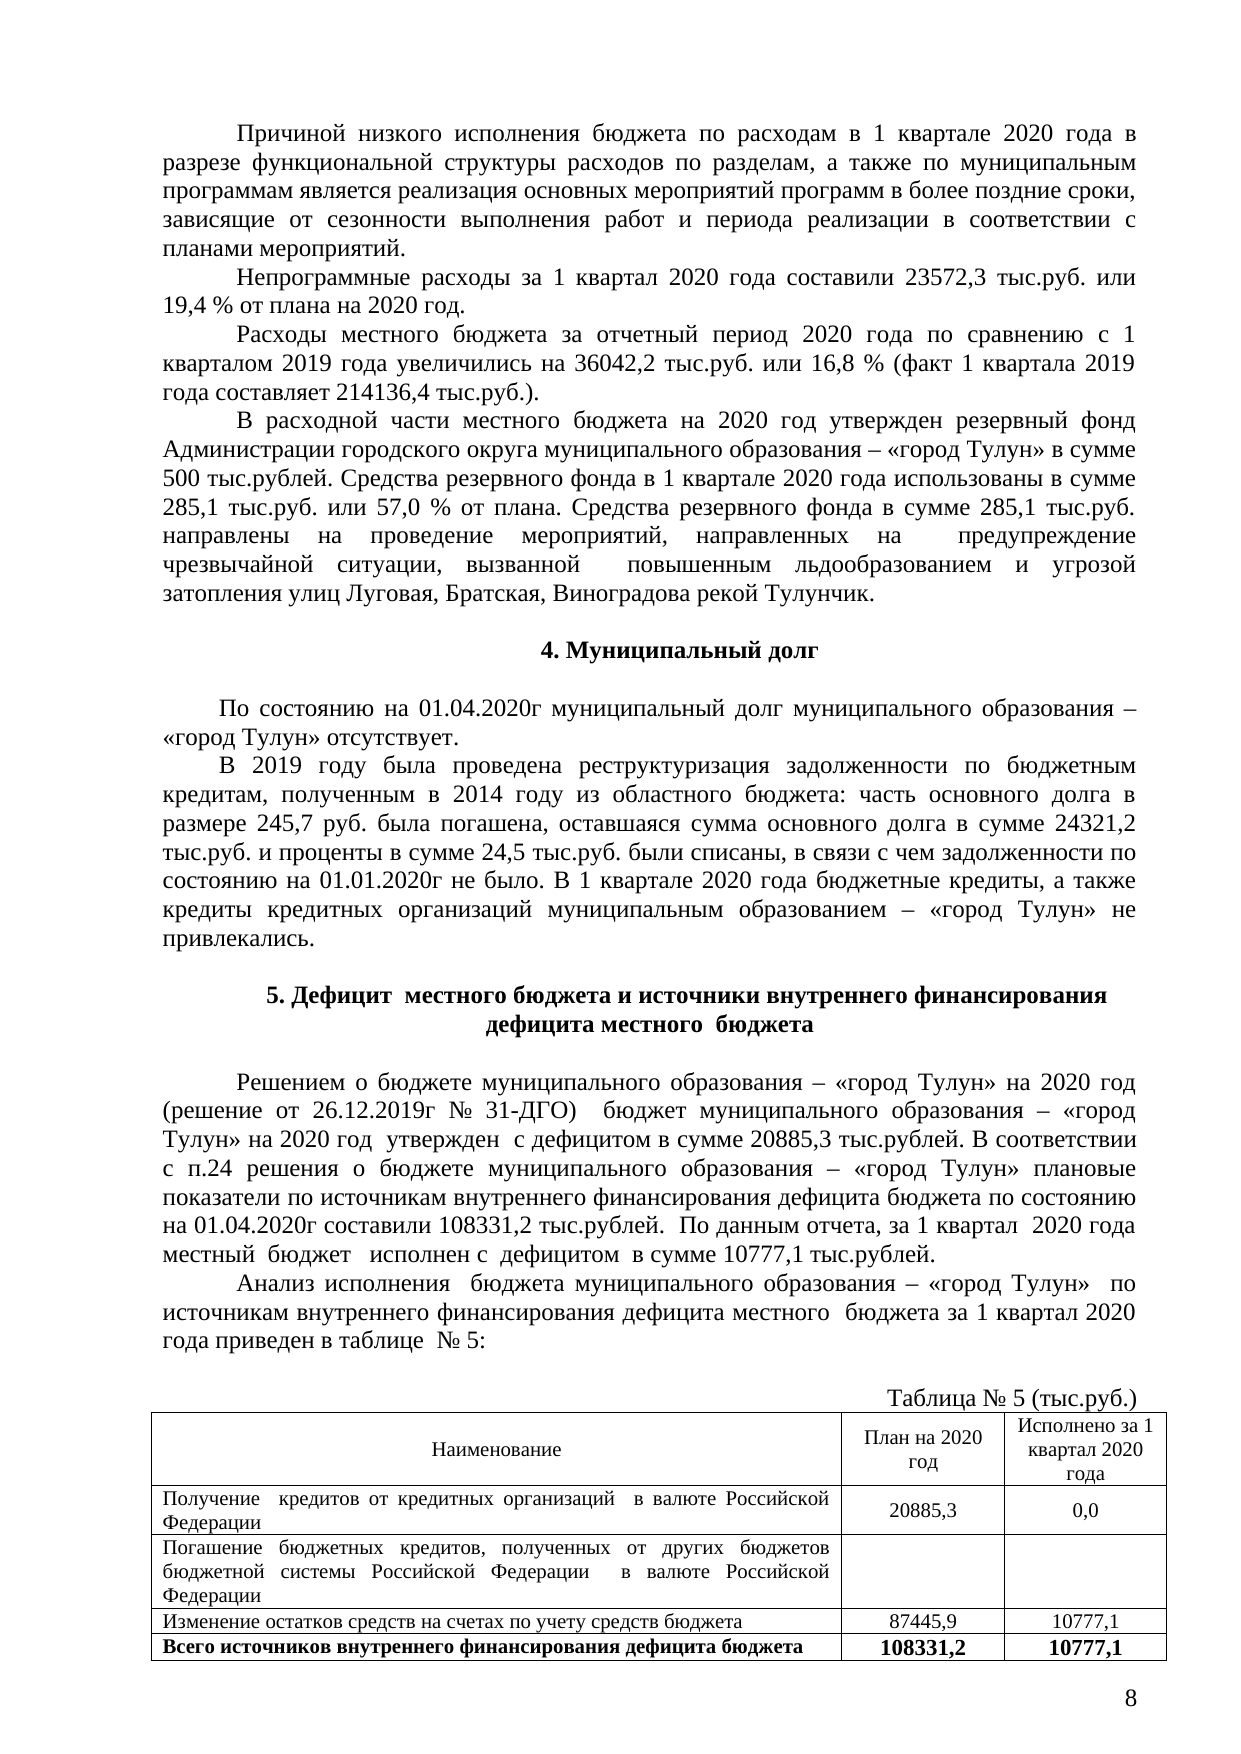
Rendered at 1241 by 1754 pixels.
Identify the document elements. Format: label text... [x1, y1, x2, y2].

table_cell Всего источников внутреннего финансирования дефицита бюджета [152, 1634, 841, 1660]
table_cell [1005, 1535, 1166, 1607]
text Расходы местного бюджета за отчетный период 2020 года по сравнению с 1 кварталом 2019 года увеличились на 36042,2 тыс.руб. или 16,8 % (факт 1 квартала 2019 года составляет 214136,4 тыс.руб.). [162, 319, 1137, 406]
table_cell Получение кредитов от кредитных организаций в валюте Российской Федерации [152, 1486, 841, 1534]
text Причиной низкого исполнения бюджета по расходам в 1 квартале 2020 года в разрезе функциональной структуры расходов по разделам, а также по муниципальным программам является реализация основных мероприятий программ в более поздние сроки, зависящие от сезонности выполнения работ и периода реализации в соответствии с планами мероприятий. [162, 118, 1137, 262]
text Таблица № 5 (тыс.руб.) [162, 1383, 1137, 1412]
table_cell Погашение бюджетных кредитов, полученных от других бюджетов бюджетной системы Российской Федерации в валюте Российской Федерации [152, 1535, 841, 1607]
table_cell [842, 1535, 1004, 1607]
table_cell 87445,9 [842, 1609, 1004, 1633]
table_header Исполнено за 1 квартал 2020 года [1005, 1413, 1166, 1485]
table_cell 10777,1 [1005, 1634, 1166, 1660]
text Решением о бюджете муниципального образования – «город Тулун» на 2020 год (решение от 26.12.2019г № 31-ДГО) бюджет муниципального образования – «город Тулун» на 2020 год утвержден с дефицитом в сумме 20885,3 тыс.рублей. В соответствии с п.24 решения о бюджете муниципального образования – «город Тулун» плановые показатели по источникам внутреннего финансирования дефицита бюджета по состоянию на 01.04.2020г составили 108331,2 тыс.рублей. По данным отчета, за 1 квартал 2020 года местный бюджет исполнен с дефицитом в сумме 10777,1 тыс.рублей. [162, 1067, 1137, 1268]
table_cell 108331,2 [842, 1634, 1004, 1660]
text Анализ исполнения бюджета муниципального образования – «город Тулун» по источникам внутреннего финансирования дефицита местного бюджета за 1 квартал 2020 года приведен в таблице № 5: [162, 1268, 1137, 1354]
text 4. Муниципальный долг [162, 636, 1137, 664]
text В 2019 году была проведена реструктуризация задолженности по бюджетным кредитам, полученным в 2014 году из областного бюджета: часть основного долга в размере 245,7 руб. была погашена, оставшаяся сумма основного долга в сумме 24321,2 тыс.руб. и проценты в сумме 24,5 тыс.руб. были списаны, в связи с чем задолженности по состоянию на 01.01.2020г не было. В 1 квартале 2020 года бюджетные кредиты, а также кредиты кредитных организаций муниципальным образованием – «город Тулун» не привлекались. [162, 751, 1137, 952]
table_cell 10777,1 [1005, 1609, 1166, 1633]
text В расходной части местного бюджета на 2020 год утвержден резервный фонд Администрации городского округа муниципального образования – «город Тулун» в сумме 500 тыс.рублей. Средства резервного фонда в 1 квартале 2020 года использованы в сумме 285,1 тыс.руб. или 57,0 % от плана. Средства резервного фонда в сумме 285,1 тыс.руб. направлены на проведение мероприятий, направленных на предупреждение чрезвычайной ситуации, вызванной повышенным льдообразованием и угрозой затопления улиц Луговая, Братская, Виноградова рекой Тулунчик. [162, 406, 1137, 607]
text По состоянию на 01.04.2020г муниципальный долг муниципального образования – «город Тулун» отсутствует. [162, 693, 1137, 751]
text 5. Дефицит местного бюджета и источники внутреннего финансирования дефицита местного бюджета [162, 981, 1137, 1038]
table_cell 20885,3 [842, 1486, 1004, 1534]
table_cell Изменение остатков средств на счетах по учету средств бюджета [152, 1609, 841, 1633]
table_header Наименование [152, 1413, 841, 1485]
text Непрограммные расходы за 1 квартал 2020 года составили 23572,3 тыс.руб. или 19,4 % от плана на 2020 год. [162, 262, 1137, 319]
table_cell 0,0 [1005, 1486, 1166, 1534]
table_header План на 2020 год [842, 1413, 1004, 1485]
